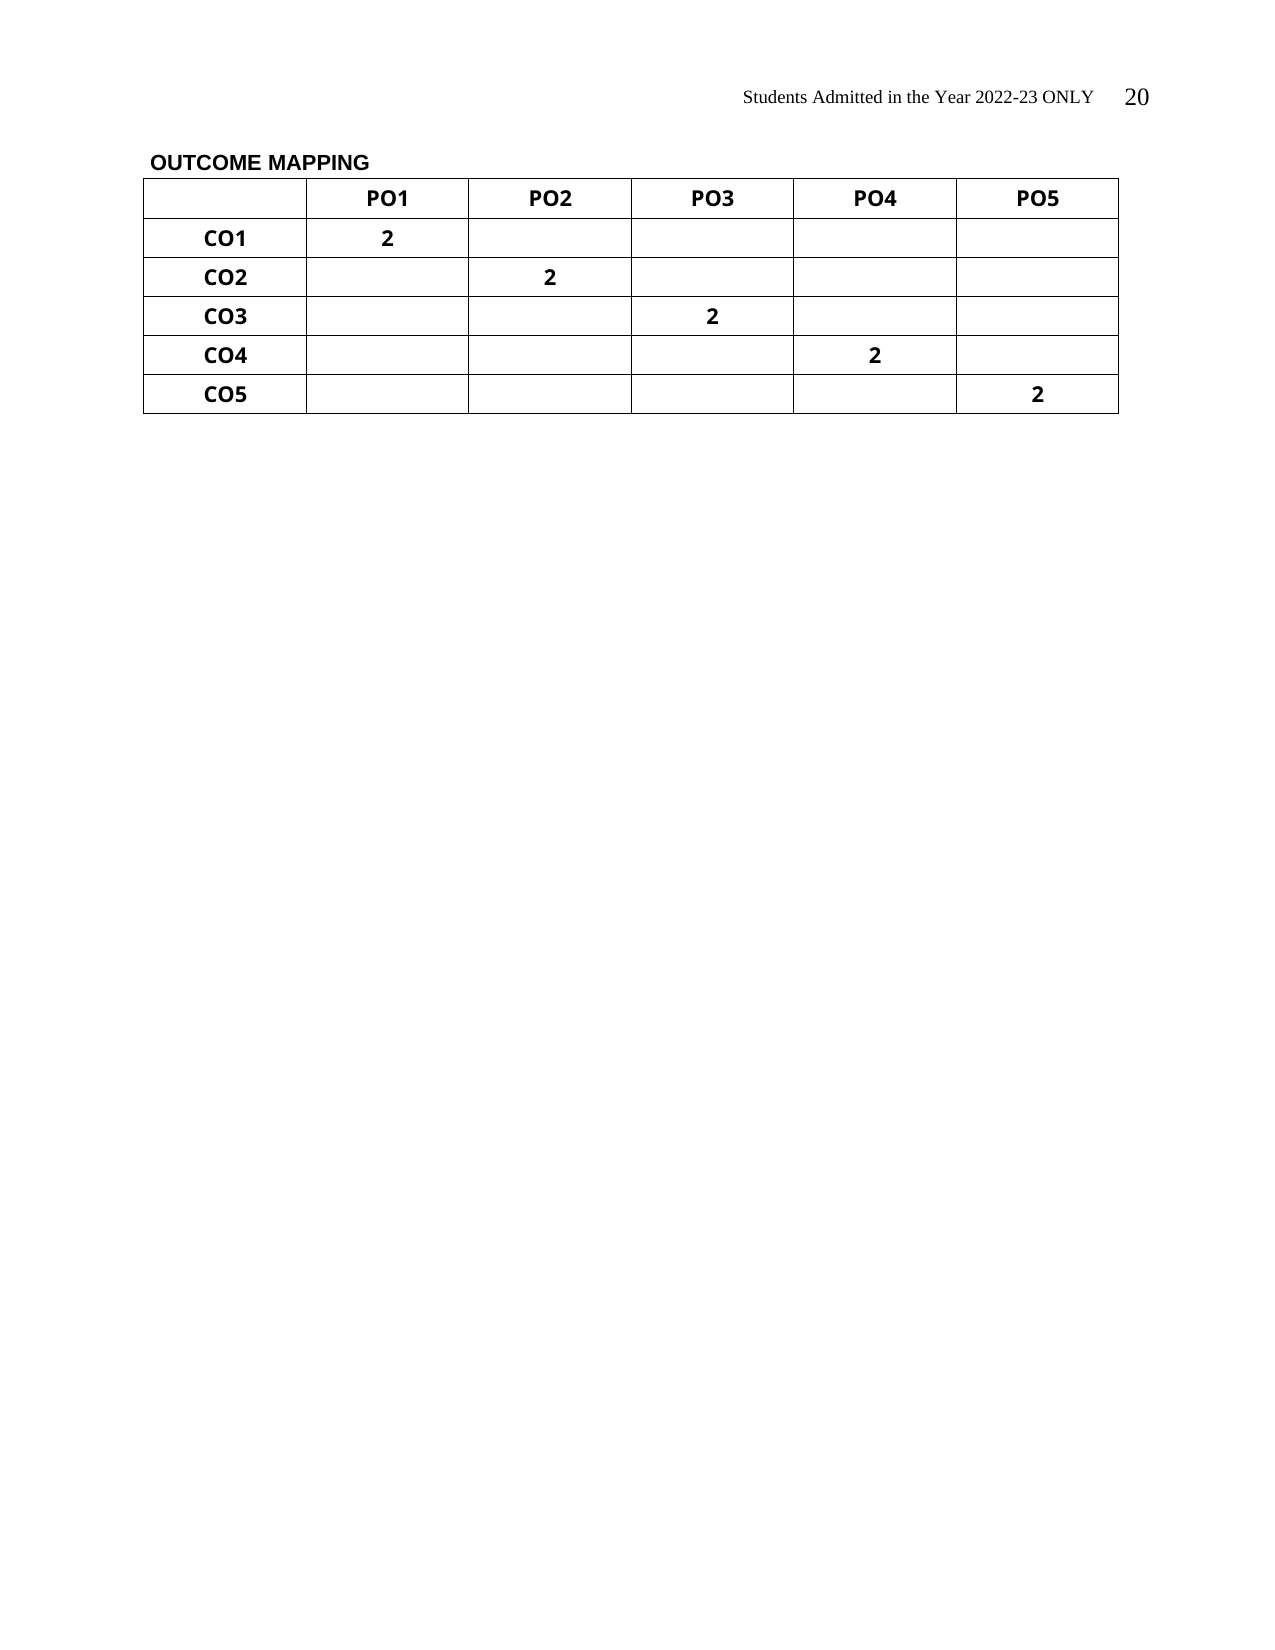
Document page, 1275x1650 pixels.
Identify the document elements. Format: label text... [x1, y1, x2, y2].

table_header PO3 [632, 179, 793, 217]
table_cell [794, 219, 956, 257]
table_cell 2 [957, 375, 1118, 413]
table_cell [632, 258, 793, 296]
table_cell [307, 375, 468, 413]
table_cell [307, 258, 468, 296]
table_cell [469, 336, 631, 374]
table_header [144, 179, 306, 217]
table_cell [469, 219, 631, 257]
table_cell CO2 [144, 258, 306, 296]
table_cell [794, 375, 956, 413]
table_cell 2 [469, 258, 631, 296]
table_header PO4 [794, 179, 956, 217]
table_cell [307, 297, 468, 335]
table_cell 2 [794, 336, 956, 374]
table_cell [632, 375, 793, 413]
table_cell [632, 336, 793, 374]
table_header PO2 [469, 179, 631, 217]
table_cell [957, 297, 1118, 335]
table_cell [469, 375, 631, 413]
table_cell [632, 219, 793, 257]
table_cell [307, 336, 468, 374]
table_cell [957, 258, 1118, 296]
table_cell [469, 297, 631, 335]
table_cell 2 [307, 219, 468, 257]
table_cell [794, 258, 956, 296]
table_header PO5 [957, 179, 1118, 217]
table_cell [957, 336, 1118, 374]
table_cell [957, 219, 1118, 257]
table_cell CO5 [144, 375, 306, 413]
table_cell CO4 [144, 336, 306, 374]
table_cell [794, 297, 956, 335]
table_cell CO3 [144, 297, 306, 335]
table_cell CO1 [144, 219, 306, 257]
text OUTCOME MAPPING [150, 150, 1125, 175]
table_cell 2 [632, 297, 793, 335]
table_header PO1 [307, 179, 468, 217]
